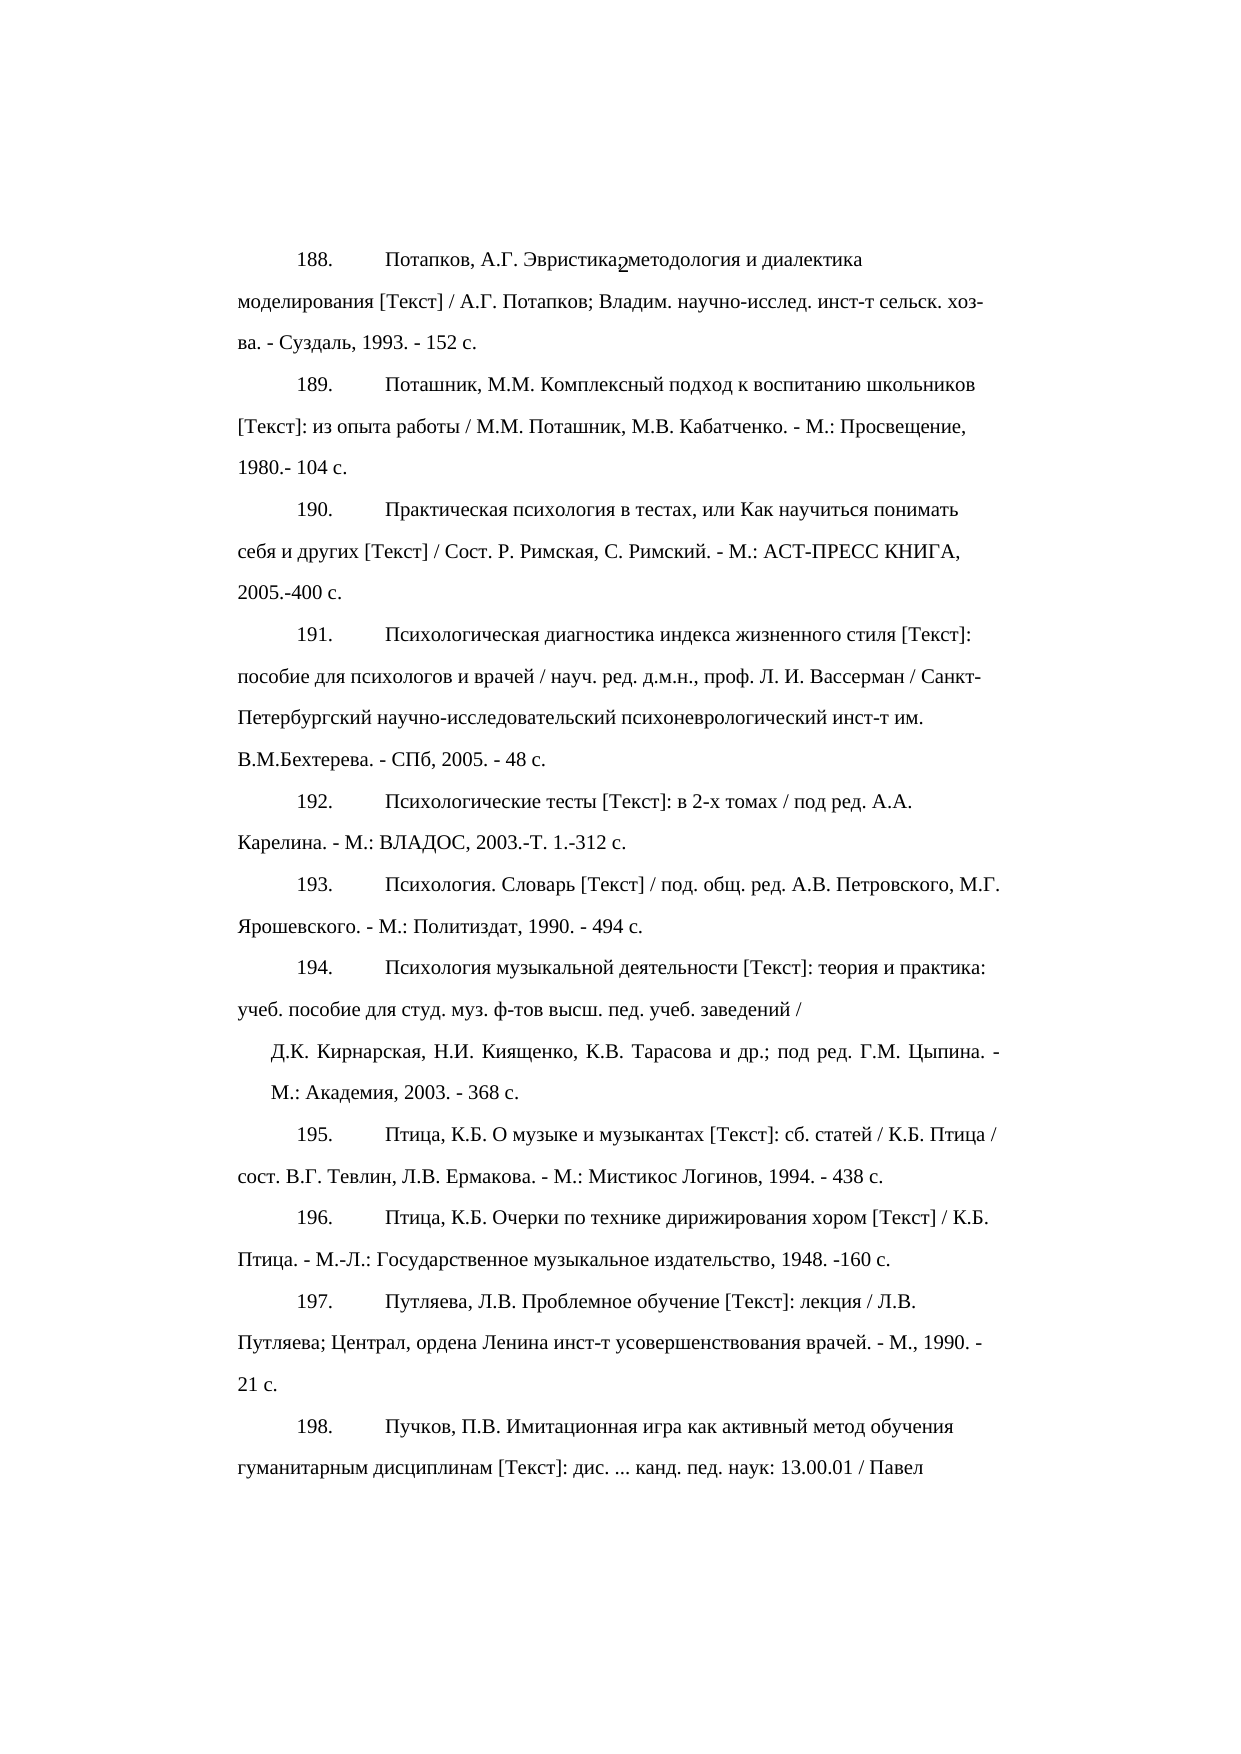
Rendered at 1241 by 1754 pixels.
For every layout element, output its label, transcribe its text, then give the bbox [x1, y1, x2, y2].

list Психология музыкальной деятельности [Текст]: теория и практика: учеб. пособие для студ. муз. ф-тов высш. пед. учеб. заведений / [237, 941, 1001, 1025]
list Психология. Словарь [Текст] / под. общ. ред. А.В. Петровского, М.Г. Ярошевского. - М.: Политиздат, 1990. - 494 с. [237, 858, 1001, 941]
list Психологическая диагностика индекса жизненного стиля [Текст]: пособие для психологов и врачей / науч. ред. д.м.н., проф. Л. И. Вассерман / Санкт-Петербургский научно-исследовательский психоневрологический инст-т им. В.М.Бехтерева. - СПб, 2005. - 48 с. [237, 608, 1001, 775]
text Д.К. Кирнарская, Н.И. Киященко, К.В. Тарасова и др.; под ред. Г.М. Цыпина. - М.: Академия, 2003. - 368 с. [271, 1025, 1001, 1108]
list Путляева, Л.В. Проблемное обучение [Текст]: лекция / Л.В. Путляева; Централ, ордена Ленина инст-т усовершенствования врачей. - М., 1990. -21 с. [237, 1275, 1001, 1400]
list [237, 1400, 1001, 1483]
list Поташник, М.М. Комплексный подход к воспитанию школьников [Текст]: из опыта работы / М.М. Поташник, М.В. Кабатченко. - М.: Просвещение, 1980.- 104 с. [237, 358, 1001, 483]
list Психологические тесты [Текст]: в 2-х томах / под ред. А.А. Карелина. - М.: ВЛАДОС, 2003.-Т. 1.-312 с. [237, 775, 1001, 858]
list Потапков, А.Г. Эвристика, методология и диалектика моделирования [Текст] / А.Г. Потапков; Владим. научно-исслед. инст-т сельск. хоз-ва. - Суздаль, 1993. - 152 с. [237, 233, 1001, 358]
list Птица, К.Б. Очерки по технике дирижирования хором [Текст] / К.Б. Птица. - М.-Л.: Государственное музыкальное издательство, 1948. -160 с. [237, 1191, 1001, 1275]
list Практическая психология в тестах, или Как научиться понимать себя и других [Текст] / Сост. Р. Римская, С. Римский. - М.: АСТ-ПРЕСС КНИГА, 2005.-400 с. [237, 483, 1001, 608]
list Птица, К.Б. О музыке и музыкантах [Текст]: сб. статей / К.Б. Птица / сост. В.Г. Тевлин, Л.В. Ермакова. - М.: Мистикос Логинов, 1994. - 438 с. [237, 1108, 1001, 1191]
